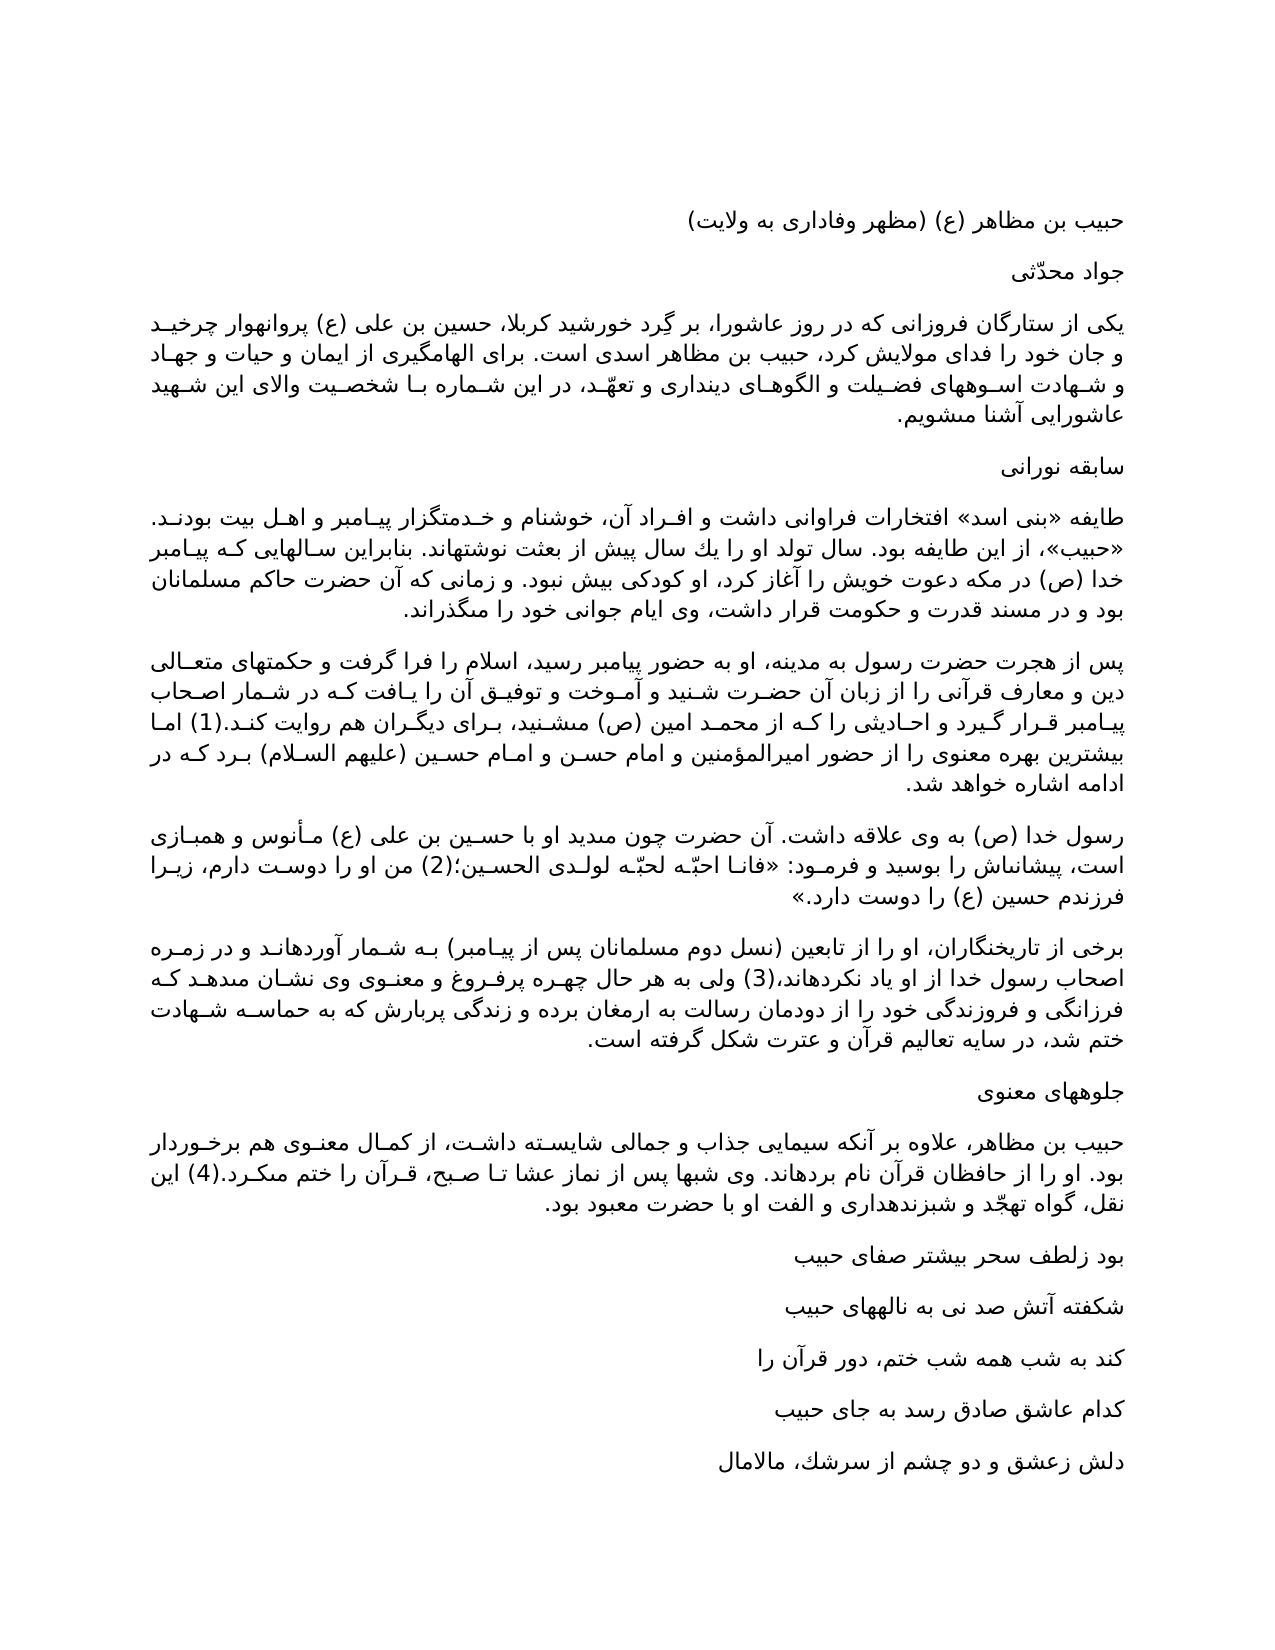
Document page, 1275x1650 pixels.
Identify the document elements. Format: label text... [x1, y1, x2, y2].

text دلش زعشق و دو چشم از سرشك، مالامال‏ [150, 1448, 1125, 1474]
text شكفته آتش صد نى به ناله‏هاى حبيب‏ [150, 1293, 1125, 1320]
text جلوه‏هاى معنوى‏ [150, 1078, 1125, 1104]
text كدام عاشق صادق رسد به جاى حبيب‏ [150, 1396, 1125, 1423]
text يكى از ستارگان فروزانى كه در روز عاشورا، بر گِرد خورشيد كربلا، حسين بن على (ع) پروانه‏وار چرخيد و جان خود را فداى مولايش كرد، حبيب بن مظاهر اسدى است. براى الهام‏گيرى از ايمان و حيات و جهاد و شهادت اسوه‏هاى فضيلت و الگوهاى دين‏دارى و تعهّد، در اين شماره با شخصيت والاى اين شهيد عاشورايى آشنا مى‏شويم. [150, 310, 1125, 428]
text سابقه نورانى‏ [150, 453, 1125, 480]
text پس از هجرت حضرت رسول به مدينه، او به حضور پيامبر رسيد، اسلام را فرا گرفت و حكمت‏هاى متعالى دين و معارف قرآنى را از زبان آن حضرت شنيد و آموخت و توفيق آن را يافت كه در شمار اصحاب پيامبر قرار گيرد و احاديثى را كه از محمد امين (ص) مى‏شنيد، براى ديگران هم روايت كند.(1) اما بيشترين بهره معنوى را از حضور اميرالمؤمنين و امام حسن و امام حسين (عليهم السلام) برد كه در ادامه اشاره خواهد شد. [150, 648, 1125, 797]
text جواد محدّثى‏ [150, 258, 1125, 285]
text حبيب بن مظاهر، علاوه بر آن‏كه سيمايى جذاب و جمالى شايسته داشت، از كمال معنوى هم برخوردار بود. او را از حافظان قرآن نام برده‏اند. وى شب‏ها پس از نماز عشا تا صبح، قرآن را ختم مى‏كرد.(4) اين نقل، گواه تهجّد و شب‏زنده‏دارى و الفت او با حضرت معبود بود. [150, 1129, 1125, 1217]
text برخى از تاريخ‏نگاران، او را از تابعين (نسل دوم مسلمانان پس از پيامبر) به شمار آورده‏اند و در زمره اصحاب رسول خدا از او ياد نكرده‏اند،(3) ولى به هر حال چهره پرفروغ و معنوى وى نشان مى‏دهد كه فرزانگى و فروزندگى خود را از دودمان رسالت به ارمغان برده و زندگى پربارش كه به حماسه شهادت ختم شد، در سايه تعاليم قرآن و عترت شكل گرفته است. [150, 934, 1125, 1053]
text كند به شب همه شب ختم، دور قرآن را [150, 1345, 1125, 1372]
text بود زلطف سحر بيشتر صفاى حبيب‏ [150, 1242, 1125, 1269]
text رسول خدا (ص) به وى علاقه داشت. آن حضرت چون مى‏ديد او با حسين بن على (ع) مأنوس و هم‏بازى است، پيشانى‏اش را بوسيد و فرمود: «فانا احبّه لحبّه لولدى الحسين؛(2) من او را دوست دارم، زيرا فرزندم حسين (ع) را دوست دارد.» [150, 822, 1125, 910]
text حبيب بن مظاهر (ع) (مظهر وفادارى به ولايت) [150, 207, 1125, 233]
text طايفه «بنى اسد» افتخارات فراوانى داشت و افراد آن، خوش‏نام و خدمت‏گزار پيامبر و اهل بيت بودند. «حبيب»، از اين طايفه بود. سال تولد او را يك سال پيش از بعثت نوشته‏اند. بنابراين سال‏هايى كه پيامبر خدا (ص) در مكه دعوت خويش را آغاز كرد، او كودكى بيش نبود. و زمانى كه آن حضرت حاكم مسلمانان بود و در مسند قدرت و حكومت قرار داشت، وى ايام جوانى خود را مى‏گذراند. [150, 504, 1125, 623]
